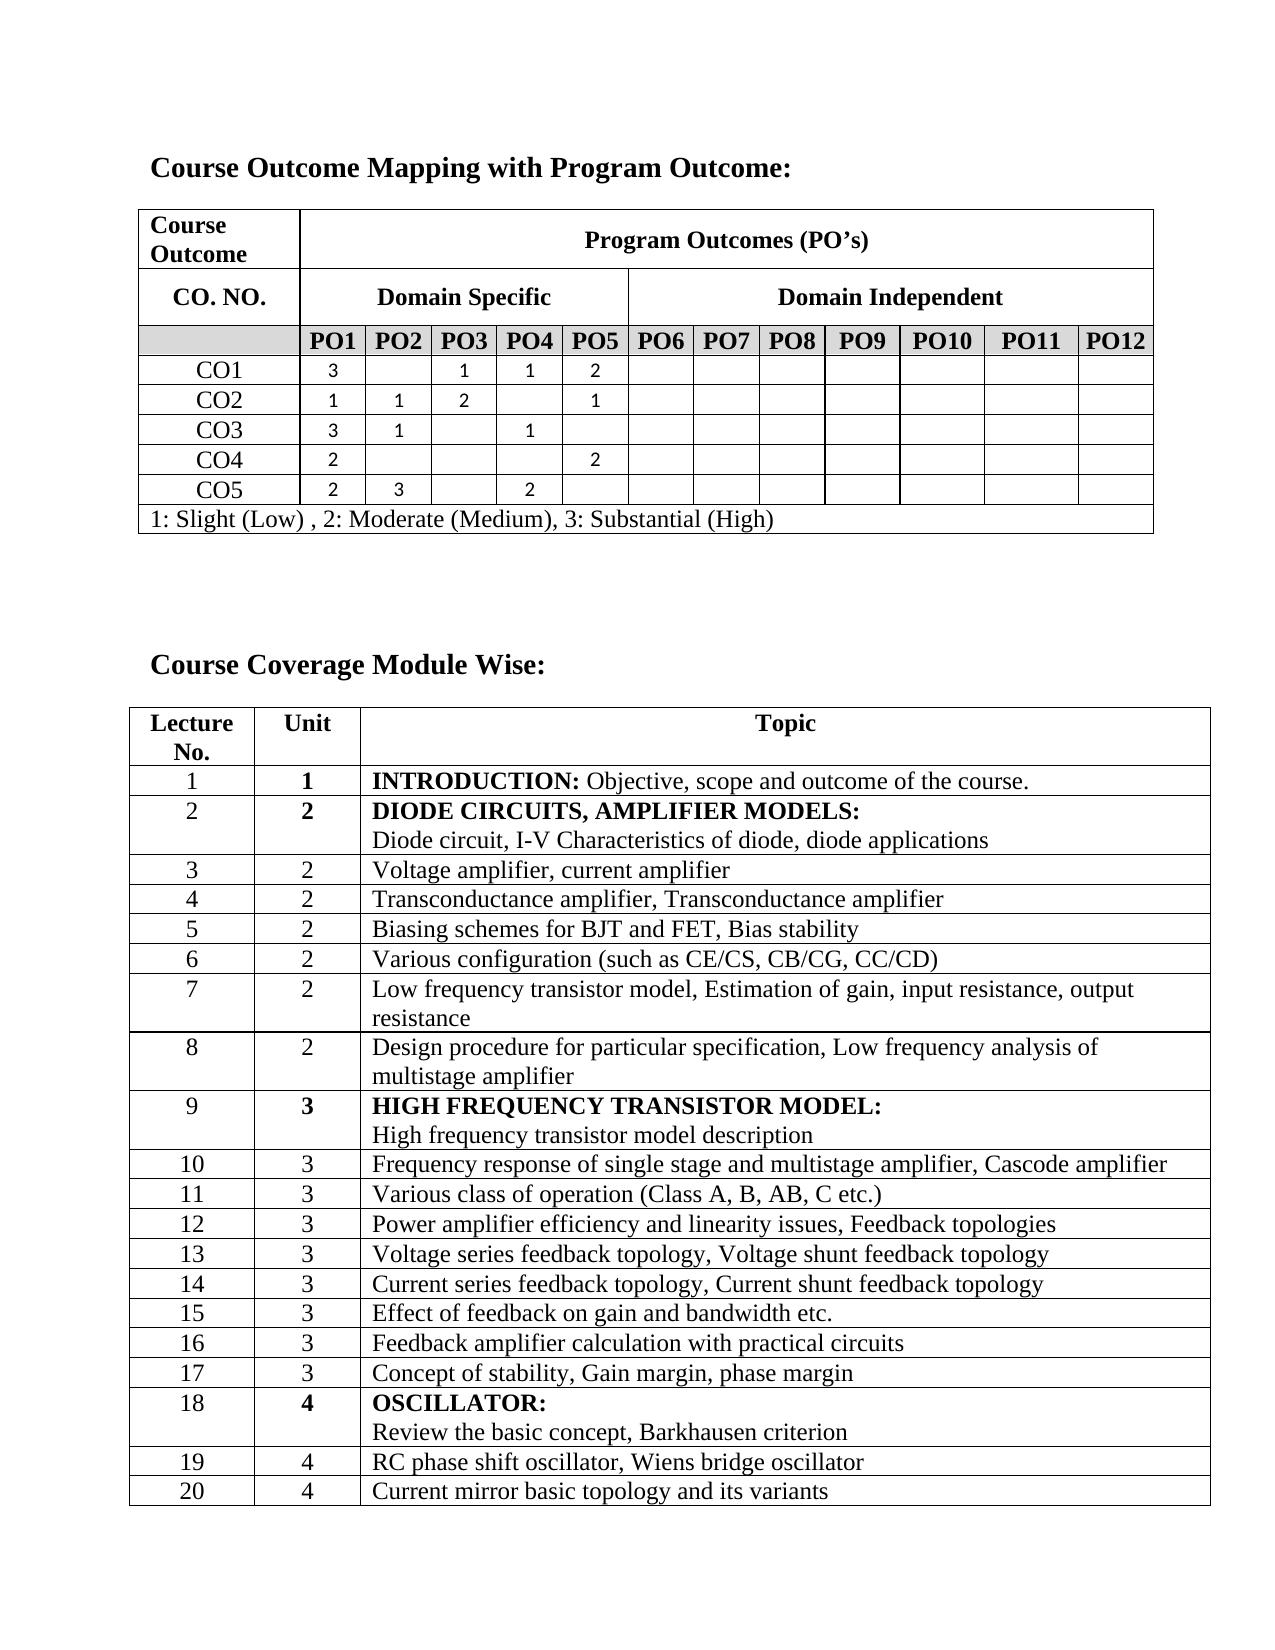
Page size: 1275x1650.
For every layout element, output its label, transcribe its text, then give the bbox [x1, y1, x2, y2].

table_cell PO8 [760, 326, 824, 354]
table_cell 2 [563, 356, 628, 384]
table_cell [563, 475, 628, 503]
table_cell HIGH FREQUENCY TRANSISTOR MODEL: High frequency transistor model description [361, 1091, 1210, 1148]
table_cell CO1 [139, 356, 299, 384]
table_cell PO5 [563, 326, 628, 354]
table_cell [497, 445, 562, 474]
table_cell PO12 [1079, 326, 1153, 354]
table_cell Current series feedback topology, Current shunt feedback topology [361, 1269, 1210, 1297]
table_cell [985, 445, 1078, 474]
table_cell Domain Specific [301, 269, 628, 325]
table_cell 4 [255, 1388, 360, 1446]
table_cell [985, 385, 1078, 414]
table_cell 2 [255, 974, 360, 1031]
table_cell 17 [130, 1358, 254, 1387]
table_cell [1079, 356, 1153, 384]
table_cell 3 [255, 1179, 360, 1208]
table_header Program Outcomes (PO’s) [301, 210, 1153, 268]
table_cell 15 [130, 1299, 254, 1327]
table_cell [694, 445, 759, 474]
table_cell PO7 [694, 326, 759, 354]
table_cell 3 [255, 1150, 360, 1178]
table_cell [1079, 445, 1153, 474]
table_cell [826, 356, 899, 384]
table_cell 2 [255, 1033, 360, 1090]
table_cell [826, 385, 899, 414]
table_cell 3 [255, 1269, 360, 1297]
table_cell 3 [255, 1209, 360, 1238]
table_cell [563, 415, 628, 444]
table_cell [826, 475, 899, 503]
table_cell Current mirror basic topology and its variants [361, 1476, 1210, 1505]
table_cell 1 [366, 385, 431, 414]
table_cell [432, 415, 496, 444]
table_cell 12 [130, 1209, 254, 1238]
table_cell [366, 445, 431, 474]
table_cell 8 [130, 1033, 254, 1090]
table_cell Concept of stability, Gain margin, phase margin [361, 1358, 1210, 1387]
table_cell 2 [255, 914, 360, 943]
table_cell [694, 385, 759, 414]
table_cell 3 [255, 1239, 360, 1268]
table_cell 1 [255, 766, 360, 795]
table_cell [366, 356, 431, 384]
table_cell [760, 445, 824, 474]
table_cell Feedback amplifier calculation with practical circuits [361, 1328, 1210, 1357]
table_cell Effect of feedback on gain and bandwidth etc. [361, 1299, 1210, 1327]
table_cell Domain Independent [629, 269, 1153, 325]
table_cell CO5 [139, 475, 299, 503]
table_cell [1079, 385, 1153, 414]
table_cell CO4 [139, 445, 299, 474]
table_cell 3 [255, 1328, 360, 1357]
table_cell [985, 475, 1078, 503]
table_cell Various configuration (such as CE/CS, CB/CG, CC/CD) [361, 944, 1210, 973]
table_cell 1 [366, 415, 431, 444]
table_cell 5 [130, 914, 254, 943]
table_cell 4 [130, 885, 254, 913]
table_cell 2 [301, 445, 365, 474]
table_cell 20 [130, 1476, 254, 1505]
table_cell 2 [255, 944, 360, 973]
table_cell 11 [130, 1179, 254, 1208]
table_cell 3 [255, 1299, 360, 1327]
table_cell 6 [130, 944, 254, 973]
table_cell 2 [563, 445, 628, 474]
table_cell [694, 415, 759, 444]
table_cell 4 [255, 1476, 360, 1505]
table_cell [760, 385, 824, 414]
table_cell [1079, 475, 1153, 503]
table_cell [629, 415, 693, 444]
table_cell Voltage amplifier, current amplifier [361, 855, 1210, 883]
table_cell 16 [130, 1328, 254, 1357]
table_cell PO3 [432, 326, 496, 354]
table_cell 1: Slight (Low) , 2: Moderate (Medium), 3: Substantial (High) [139, 505, 1153, 533]
table_cell 2 [255, 855, 360, 883]
table_cell [432, 475, 496, 503]
table_cell 18 [130, 1388, 254, 1446]
table_cell 2 [130, 796, 254, 854]
table_cell 3 [301, 415, 365, 444]
table_cell Design procedure for particular specification, Low frequency analysis of multistage amplifier [361, 1033, 1210, 1090]
table_cell PO9 [826, 326, 899, 354]
table_cell [901, 475, 984, 503]
table_header Lecture No. [130, 708, 254, 765]
table_cell [826, 415, 899, 444]
table_cell [629, 445, 693, 474]
table_cell [901, 356, 984, 384]
table_cell [985, 415, 1078, 444]
table_cell [826, 445, 899, 474]
text Course Outcome Mapping with Program Outcome: [150, 150, 1125, 183]
table_cell CO2 [139, 385, 299, 414]
table_cell 1 [130, 766, 254, 795]
table_cell [432, 445, 496, 474]
table_cell Power amplifier efficiency and linearity issues, Feedback topologies [361, 1209, 1210, 1238]
table_cell [1079, 415, 1153, 444]
table_cell [139, 326, 299, 354]
table_cell [901, 385, 984, 414]
table_cell 9 [130, 1091, 254, 1148]
table_cell 3 [130, 855, 254, 883]
table_cell Frequency response of single stage and multistage amplifier, Cascode amplifier [361, 1150, 1210, 1178]
table_cell 2 [255, 885, 360, 913]
table_cell 2 [255, 796, 360, 854]
table_cell PO10 [901, 326, 984, 354]
table_cell 4 [255, 1447, 360, 1475]
table_cell [629, 475, 693, 503]
table_cell 3 [366, 475, 431, 503]
text Course Coverage Module Wise: [150, 647, 1125, 681]
table_cell [985, 356, 1078, 384]
table_cell 3 [301, 356, 365, 384]
table_cell Various class of operation (Class A, B, AB, C etc.) [361, 1179, 1210, 1208]
table_cell 1 [563, 385, 628, 414]
table_cell 2 [301, 475, 365, 503]
table_cell PO1 [301, 326, 365, 354]
table_cell Biasing schemes for BJT and FET, Bias stability [361, 914, 1210, 943]
table_cell PO4 [497, 326, 562, 354]
table_cell [694, 475, 759, 503]
table_cell 2 [432, 385, 496, 414]
table_cell PO2 [366, 326, 431, 354]
table_cell 7 [130, 974, 254, 1031]
table_header Unit [255, 708, 360, 765]
table_cell Transconductance amplifier, Transconductance amplifier [361, 885, 1210, 913]
table_cell [901, 415, 984, 444]
table_cell 1 [432, 356, 496, 384]
table_cell CO3 [139, 415, 299, 444]
table_cell [629, 385, 693, 414]
table_cell [497, 385, 562, 414]
table_cell 1 [301, 385, 365, 414]
table_cell 14 [130, 1269, 254, 1297]
table_cell Low frequency transistor model, Estimation of gain, input resistance, output resistance [361, 974, 1210, 1031]
table_cell CO. NO. [139, 269, 299, 325]
table_cell PO11 [985, 326, 1078, 354]
table_cell 13 [130, 1239, 254, 1268]
table_cell 1 [497, 356, 562, 384]
table_header Topic [361, 708, 1210, 765]
table_cell 3 [255, 1358, 360, 1387]
table_cell [760, 415, 824, 444]
table_cell 19 [130, 1447, 254, 1475]
table_cell Voltage series feedback topology, Voltage shunt feedback topology [361, 1239, 1210, 1268]
table_cell 10 [130, 1150, 254, 1178]
table_cell DIODE CIRCUITS, AMPLIFIER MODELS: Diode circuit, I-V Characteristics of diode, diode applications [361, 796, 1210, 854]
table_cell 1 [497, 415, 562, 444]
table_cell 2 [497, 475, 562, 503]
table_cell [629, 356, 693, 384]
table_cell [760, 356, 824, 384]
table_cell [694, 356, 759, 384]
table_cell INTRODUCTION: Objective, scope and outcome of the course. [361, 766, 1210, 795]
table_cell 3 [255, 1091, 360, 1148]
table_cell [901, 445, 984, 474]
table_header Course Outcome [139, 210, 299, 268]
table_cell OSCILLATOR: Review the basic concept, Barkhausen criterion [361, 1388, 1210, 1446]
table_cell [760, 475, 824, 503]
table_cell RC phase shift oscillator, Wiens bridge oscillator [361, 1447, 1210, 1475]
table_cell PO6 [629, 326, 693, 354]
